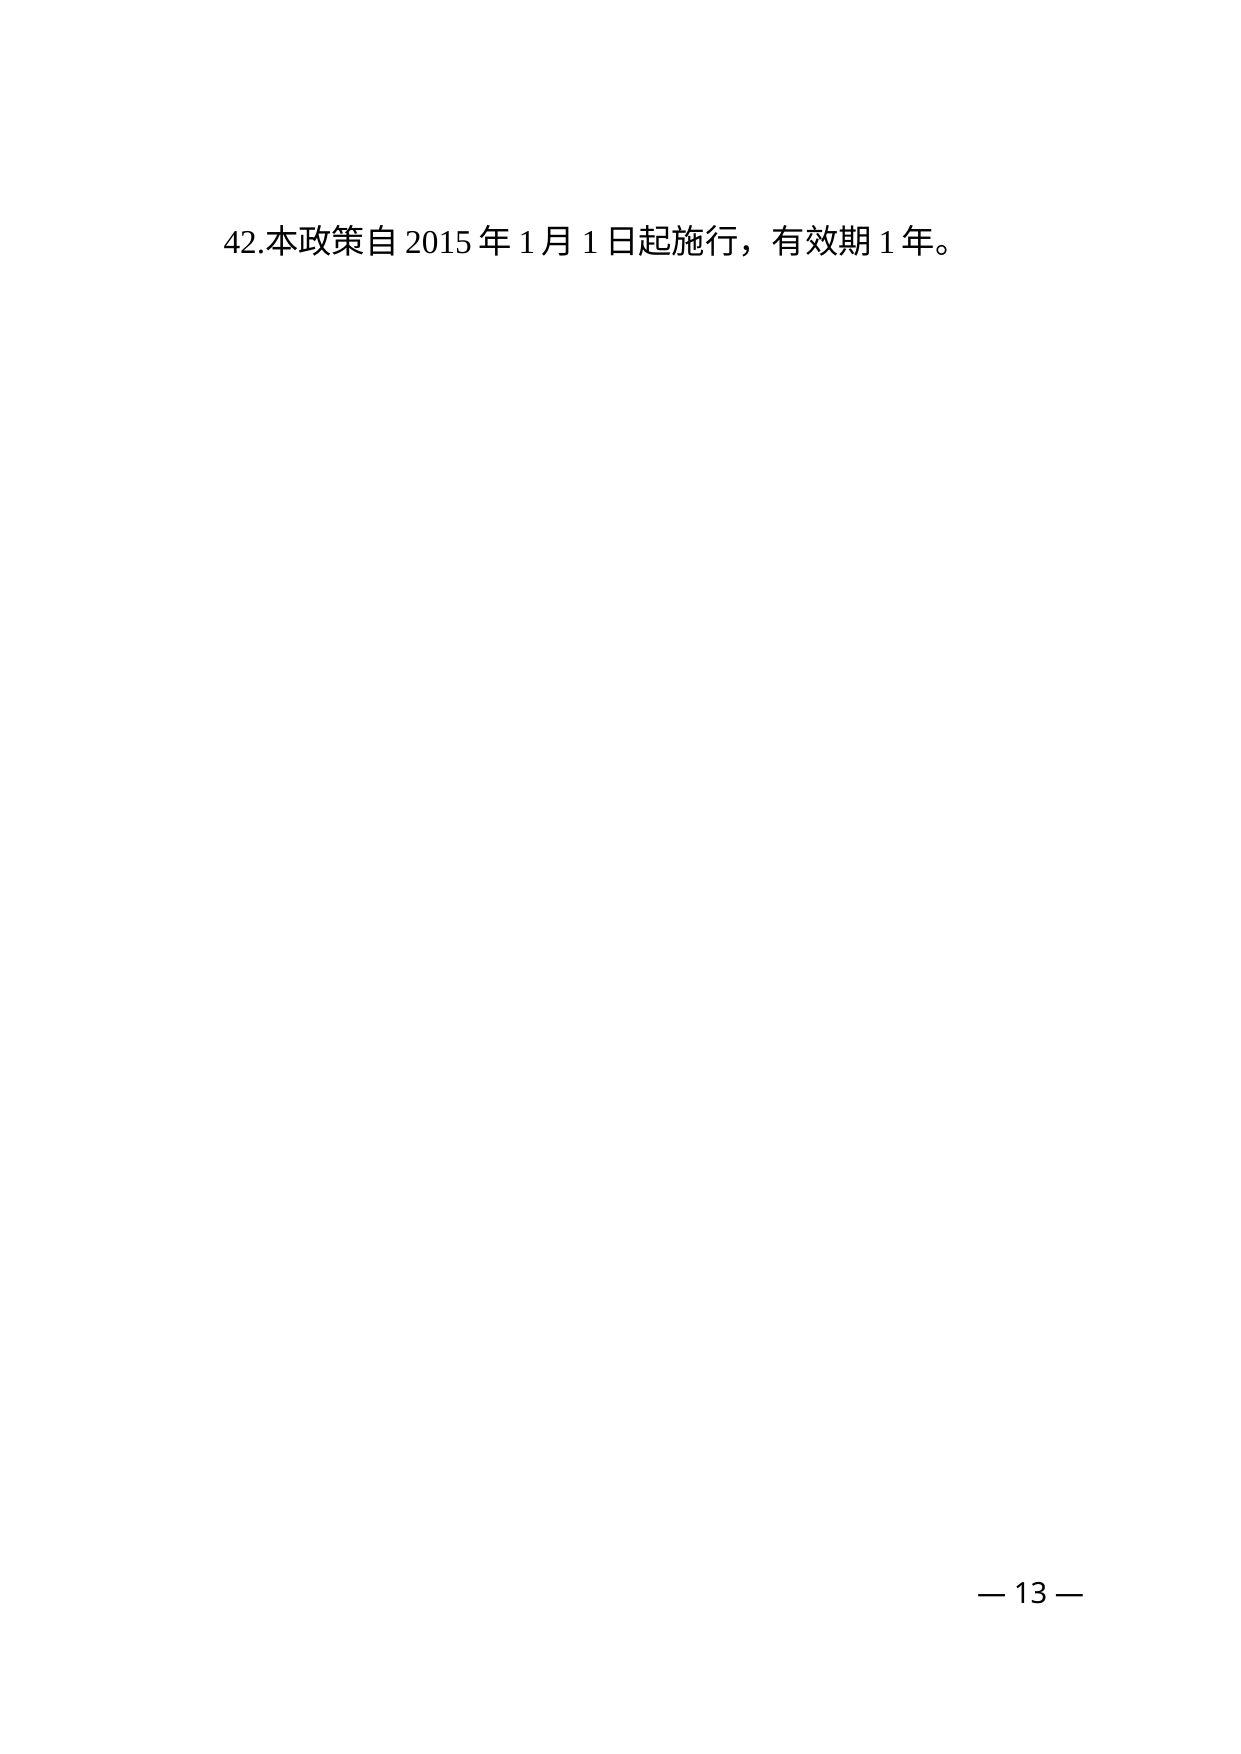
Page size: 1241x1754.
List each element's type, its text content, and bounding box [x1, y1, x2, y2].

text 42.本政策自起施行，有效期1年。 [157, 208, 1084, 270]
